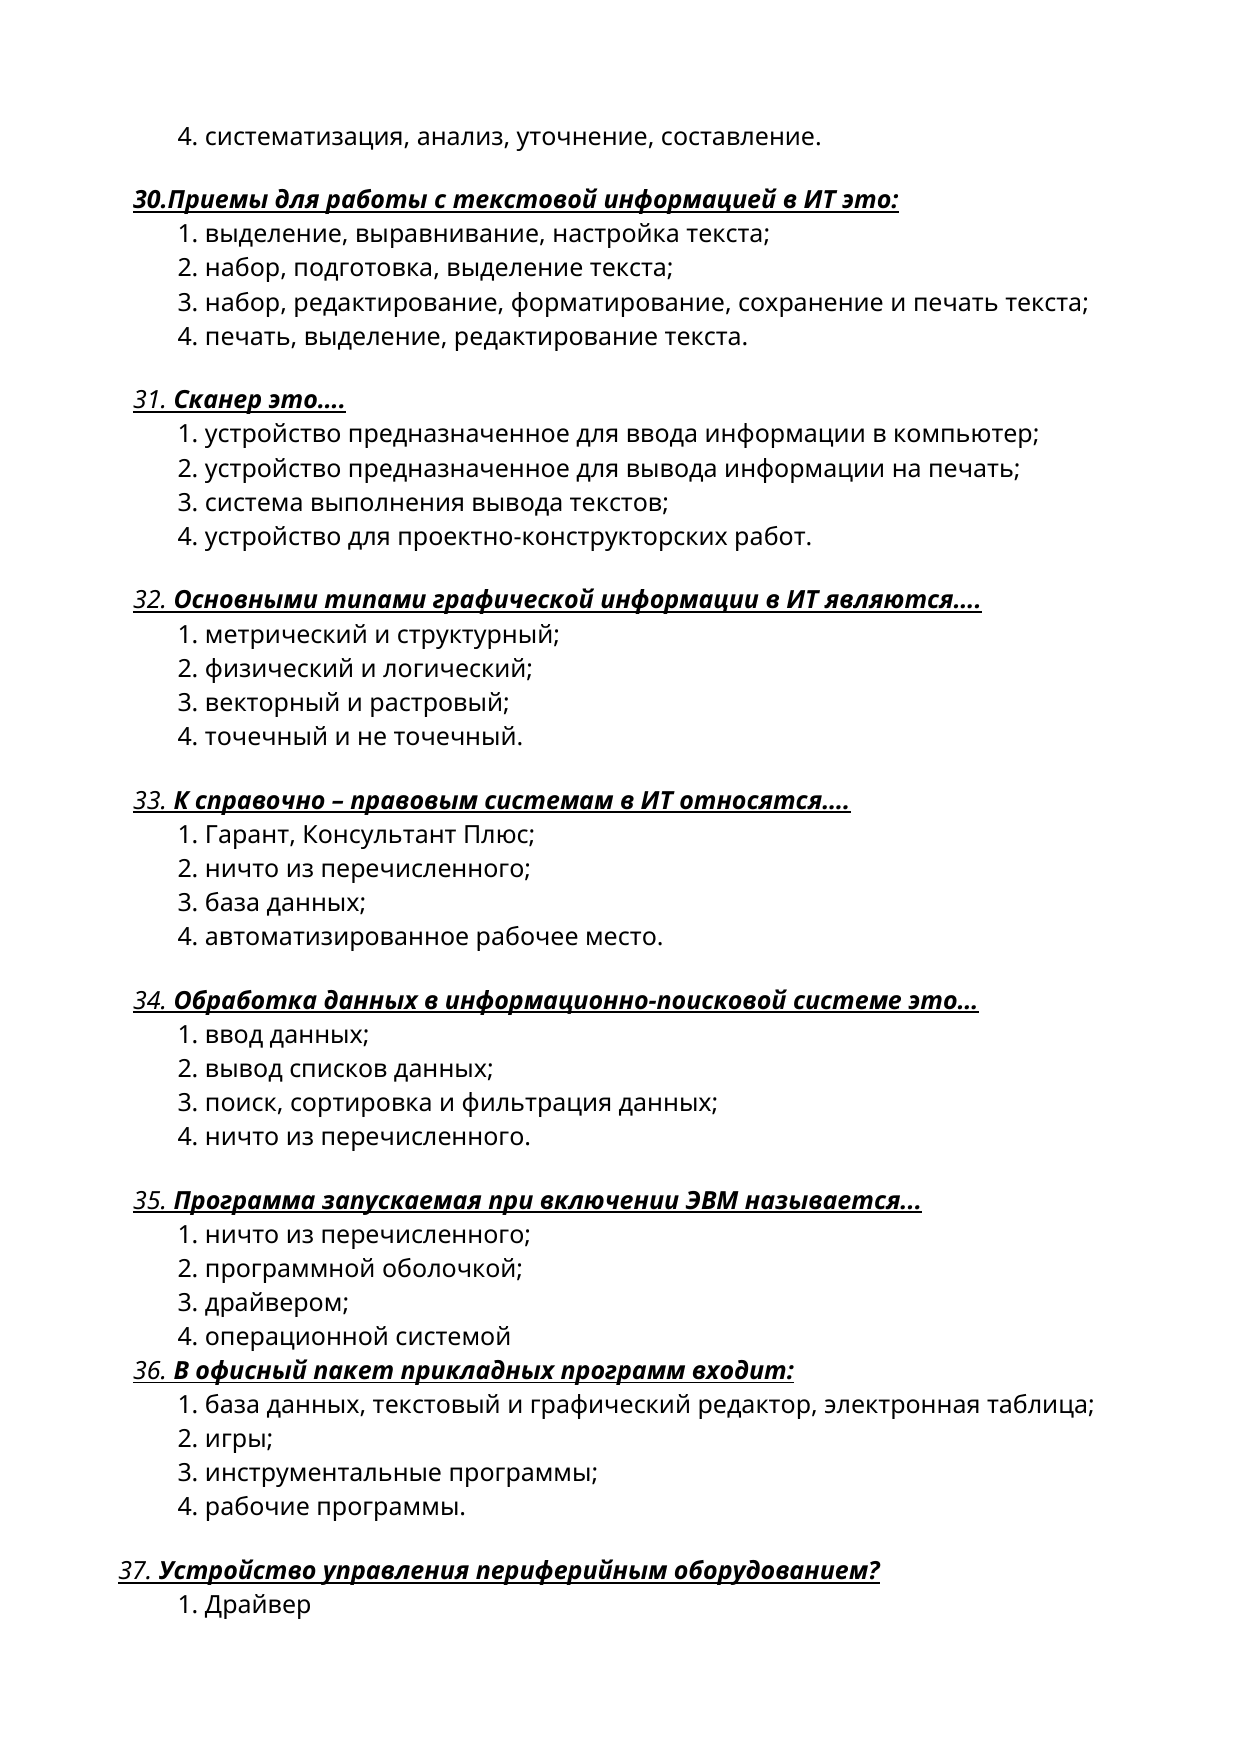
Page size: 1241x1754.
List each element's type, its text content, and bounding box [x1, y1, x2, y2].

text 4. точечный и не точечный. [177, 718, 1152, 752]
text 2. ничто из перечисленного; [177, 850, 1152, 884]
text 1. Драйвер [177, 1587, 1152, 1621]
text 1. база данных, текстовый и графический редактор, электронная таблица; [177, 1387, 1152, 1421]
text 2. игры; [177, 1421, 1152, 1455]
text 1. устройство предназначенное для ввода информации в компьютер; [177, 416, 1152, 450]
text 2. физический и логический; [177, 650, 1152, 684]
text 4. операционной системой [177, 1319, 1152, 1353]
text 4. устройство для проектно-конструкторских работ. [177, 518, 1152, 552]
text 2. программной оболочкой; [177, 1251, 1152, 1285]
text 3. система выполнения вывода текстов; [177, 484, 1152, 518]
text 4. печать, выделение, редактирование текста. [177, 318, 1152, 352]
text 31. Сканер это…. [133, 382, 1152, 416]
text 2. вывод списков данных; [177, 1051, 1152, 1084]
text 37. Устройство управления периферийным оборудованием? [118, 1553, 1152, 1587]
text 3. база данных; [177, 884, 1152, 918]
text 34. Обработка данных в информационно-поисковой системе это… [133, 982, 1152, 1016]
text 3. векторный и растровый; [177, 684, 1152, 718]
text 4. систематизация, анализ, уточнение, составление. [177, 118, 1152, 152]
text 1. выделение, выравнивание, настройка текста; [177, 216, 1152, 250]
text 1. Гарант, Консультант Плюс; [177, 816, 1152, 850]
text 1. ничто из перечисленного; [177, 1217, 1152, 1251]
text 3. набор, редактирование, форматирование, сохранение и печать текста; [177, 284, 1152, 318]
text 3. драйвером; [177, 1285, 1152, 1319]
text 2. устройство предназначенное для вывода информации на печать; [177, 450, 1152, 484]
text 36. В офисный пакет прикладных программ входит: [133, 1353, 1152, 1387]
text 4. рабочие программы. [177, 1489, 1152, 1523]
text 3. поиск, сортировка и фильтрация данных; [177, 1084, 1152, 1119]
text 30.Приемы для работы с текстовой информацией в ИТ это: [133, 182, 1152, 216]
text 1. метрический и структурный; [177, 616, 1152, 650]
text 1. ввод данных; [177, 1016, 1152, 1051]
text 33. К справочно – правовым системам в ИТ относятся…. [133, 782, 1152, 816]
text 3. инструментальные программы; [177, 1455, 1152, 1489]
text 4. ничто из перечисленного. [177, 1119, 1152, 1153]
text 35. Программа запускаемая при включении ЭВМ называется... [133, 1182, 1152, 1217]
text 32. Основными типами графической информации в ИТ являются…. [133, 582, 1152, 616]
text 4. автоматизированное рабочее место. [177, 918, 1152, 953]
text 2. набор, подготовка, выделение текста; [177, 250, 1152, 284]
